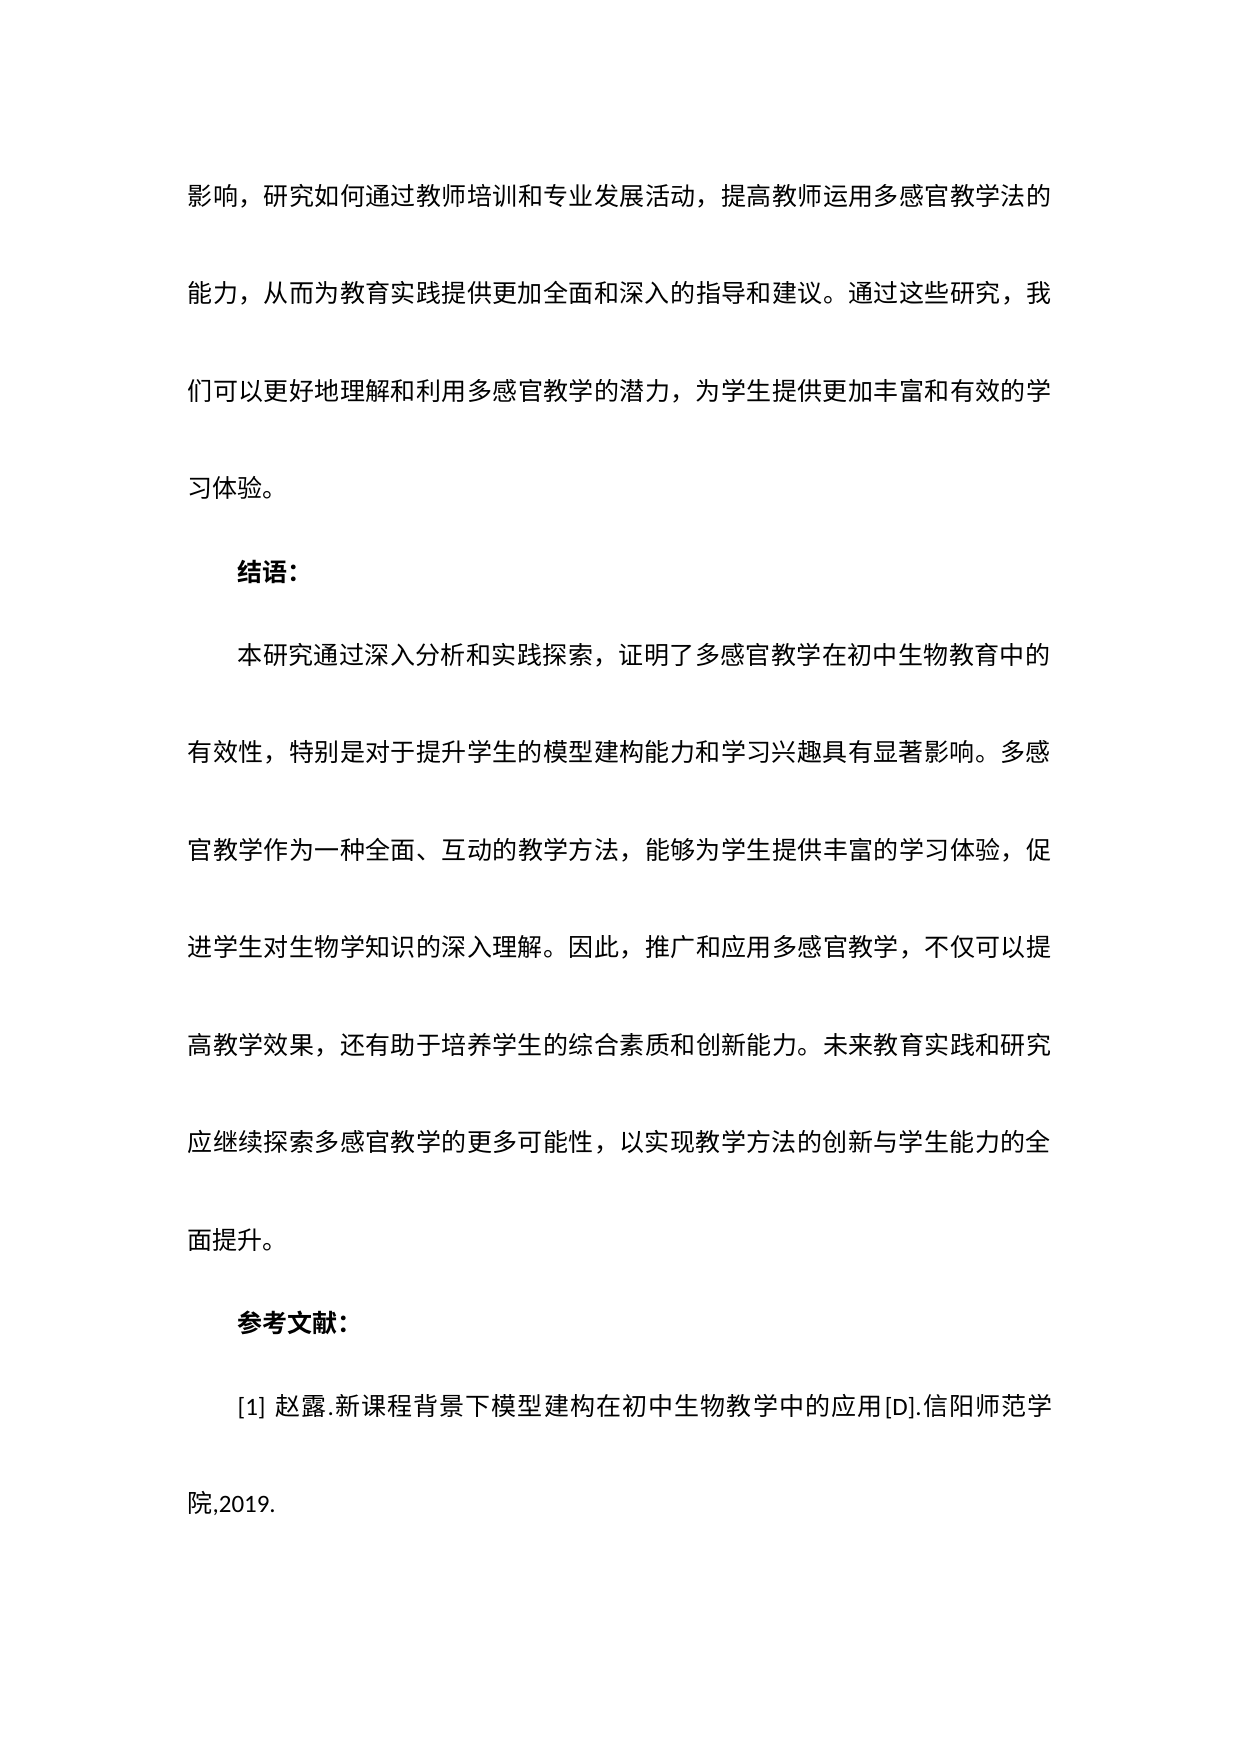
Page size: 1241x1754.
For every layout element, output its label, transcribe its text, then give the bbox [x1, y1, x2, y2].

text 本研究通过深入分析和实践探索，证明了多感官教学在初中生物教育中的有效性，特别是对于提升学生的模型建构能力和学习兴趣具有显著影响。多感官教学作为一种全面、互动的教学方法，能够为学生提供丰富的学习体验，促进学生对生物学知识的深入理解。因此，推广和应用多感官教学，不仅可以提高教学效果，还有助于培养学生的综合素质和创新能力。未来教育实践和研究应继续探索多感官教学的更多可能性，以实现教学方法的创新与学生能力的全面提升。 [187, 621, 1053, 1271]
list 赵露.新课程背景下模型建构在初中生物教学中的应用[D].信阳师范学院,2019. [187, 1372, 1053, 1534]
text 参考文献： [187, 1289, 1053, 1354]
text 结语： [187, 538, 1053, 603]
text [187, 162, 1053, 519]
